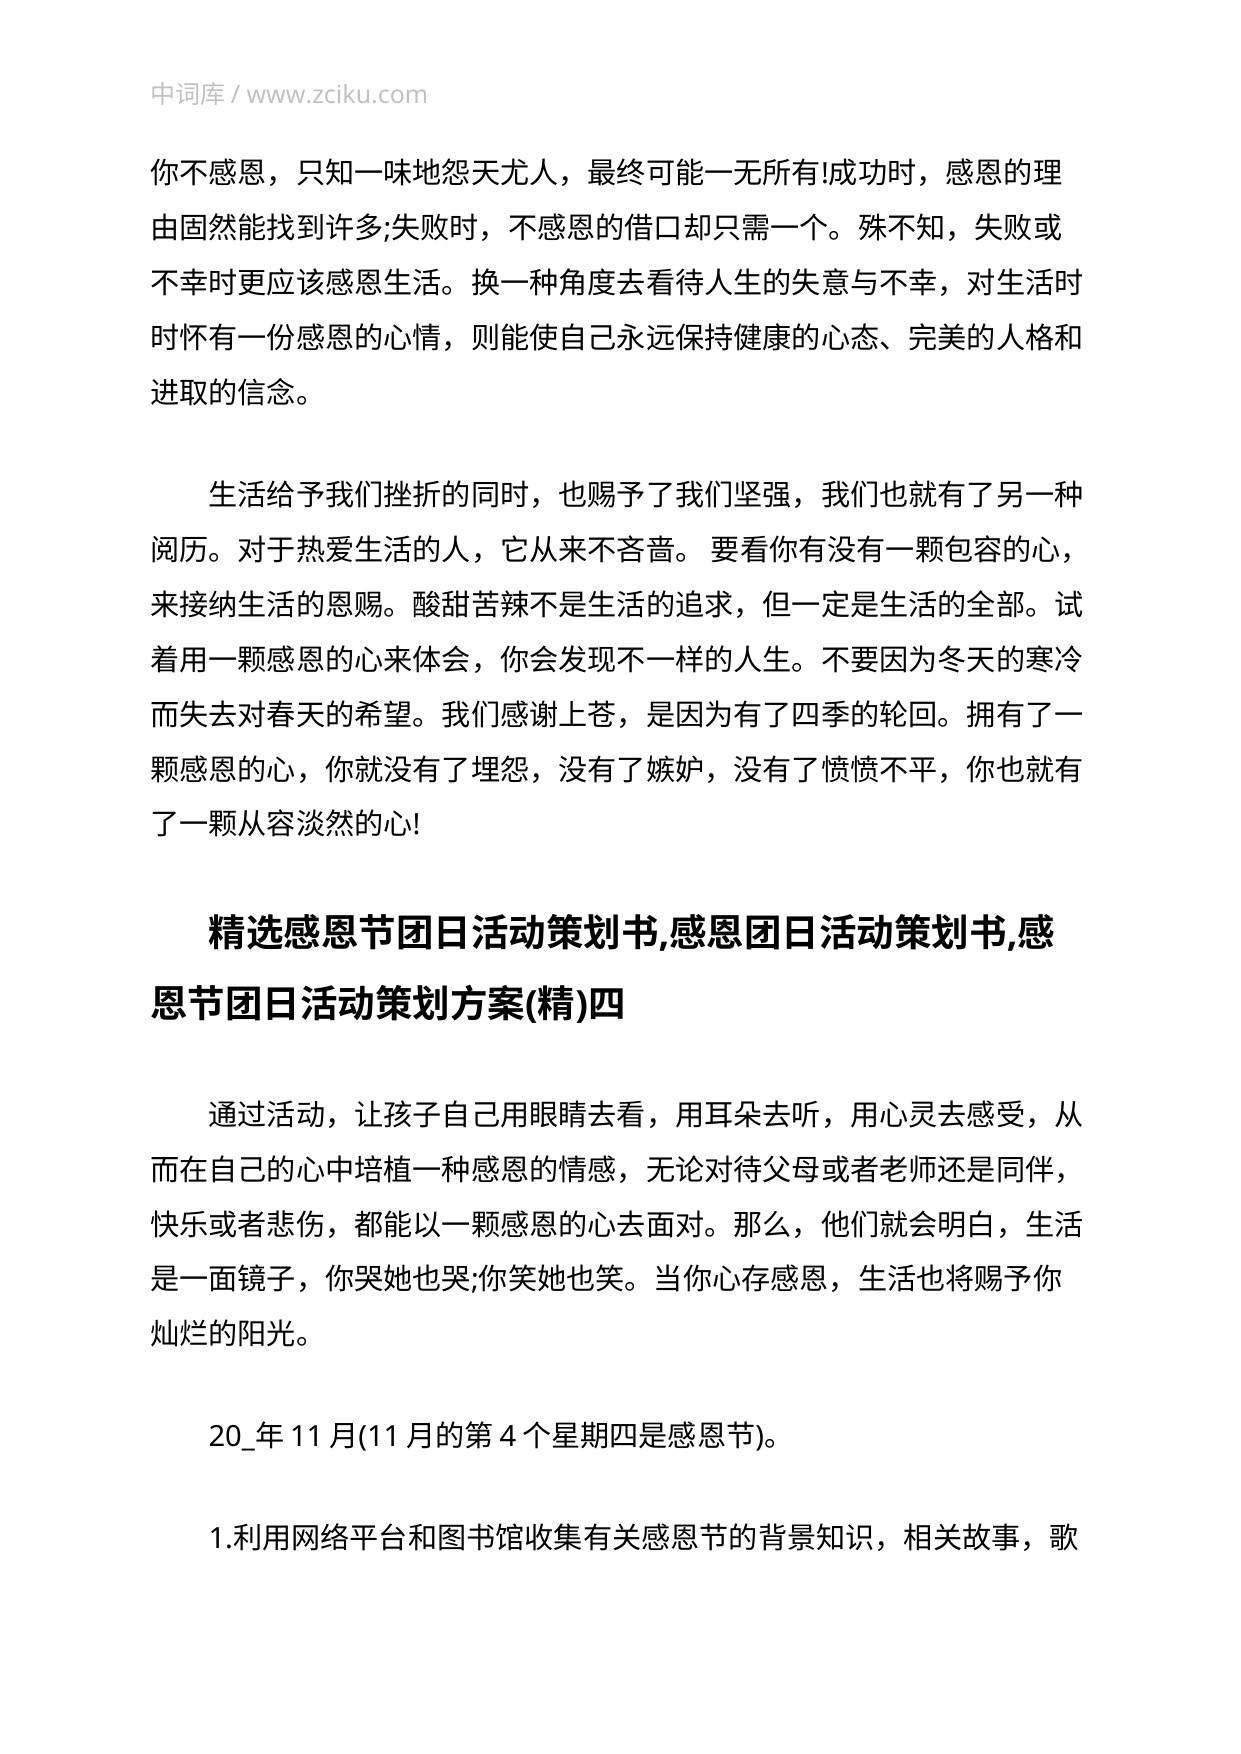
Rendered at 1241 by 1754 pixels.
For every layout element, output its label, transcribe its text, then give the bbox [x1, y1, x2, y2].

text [150, 1515, 1090, 1557]
text 生活给予我们挫折的同时，也赐予了我们坚强，我们也就有了另一种阅历。对于热爱生活的人，它从来不吝啬。 要看你有没有一颗包容的心，来接纳生活的恩赐。酸甜苦辣不是生活的追求，但一定是生活的全部。试着用一颗感恩的心来体会，你会发现不一样的人生。不要因为冬天的寒冷而失去对春天的希望。我们感谢上苍，是因为有了四季的轮回。拥有了一颗感恩的心，你就没有了埋怨，没有了嫉妒，没有了愤愤不平，你也就有了一颗从容淡然的心! [150, 472, 1090, 843]
text 通过活动，让孩子自己用眼睛去看，用耳朵去听，用心灵去感受，从而在自己的心中培植一种感恩的情感，无论对待父母或者老师还是同伴，快乐或者悲伤，都能以一颗感恩的心去面对。那么，他们就会明白，生活是一面镜子，你哭她也哭;你笑她也笑。当你心存感恩，生活也将赐予你灿烂的阳光。 [150, 1091, 1090, 1353]
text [150, 150, 1090, 412]
text 精选感恩节团日活动策划书,感恩团日活动策划书,感恩节团日活动策划方案(精)四 [150, 903, 1090, 1028]
text 20_年11月(11月的第4个星期四是感恩节)。 [150, 1413, 1090, 1455]
